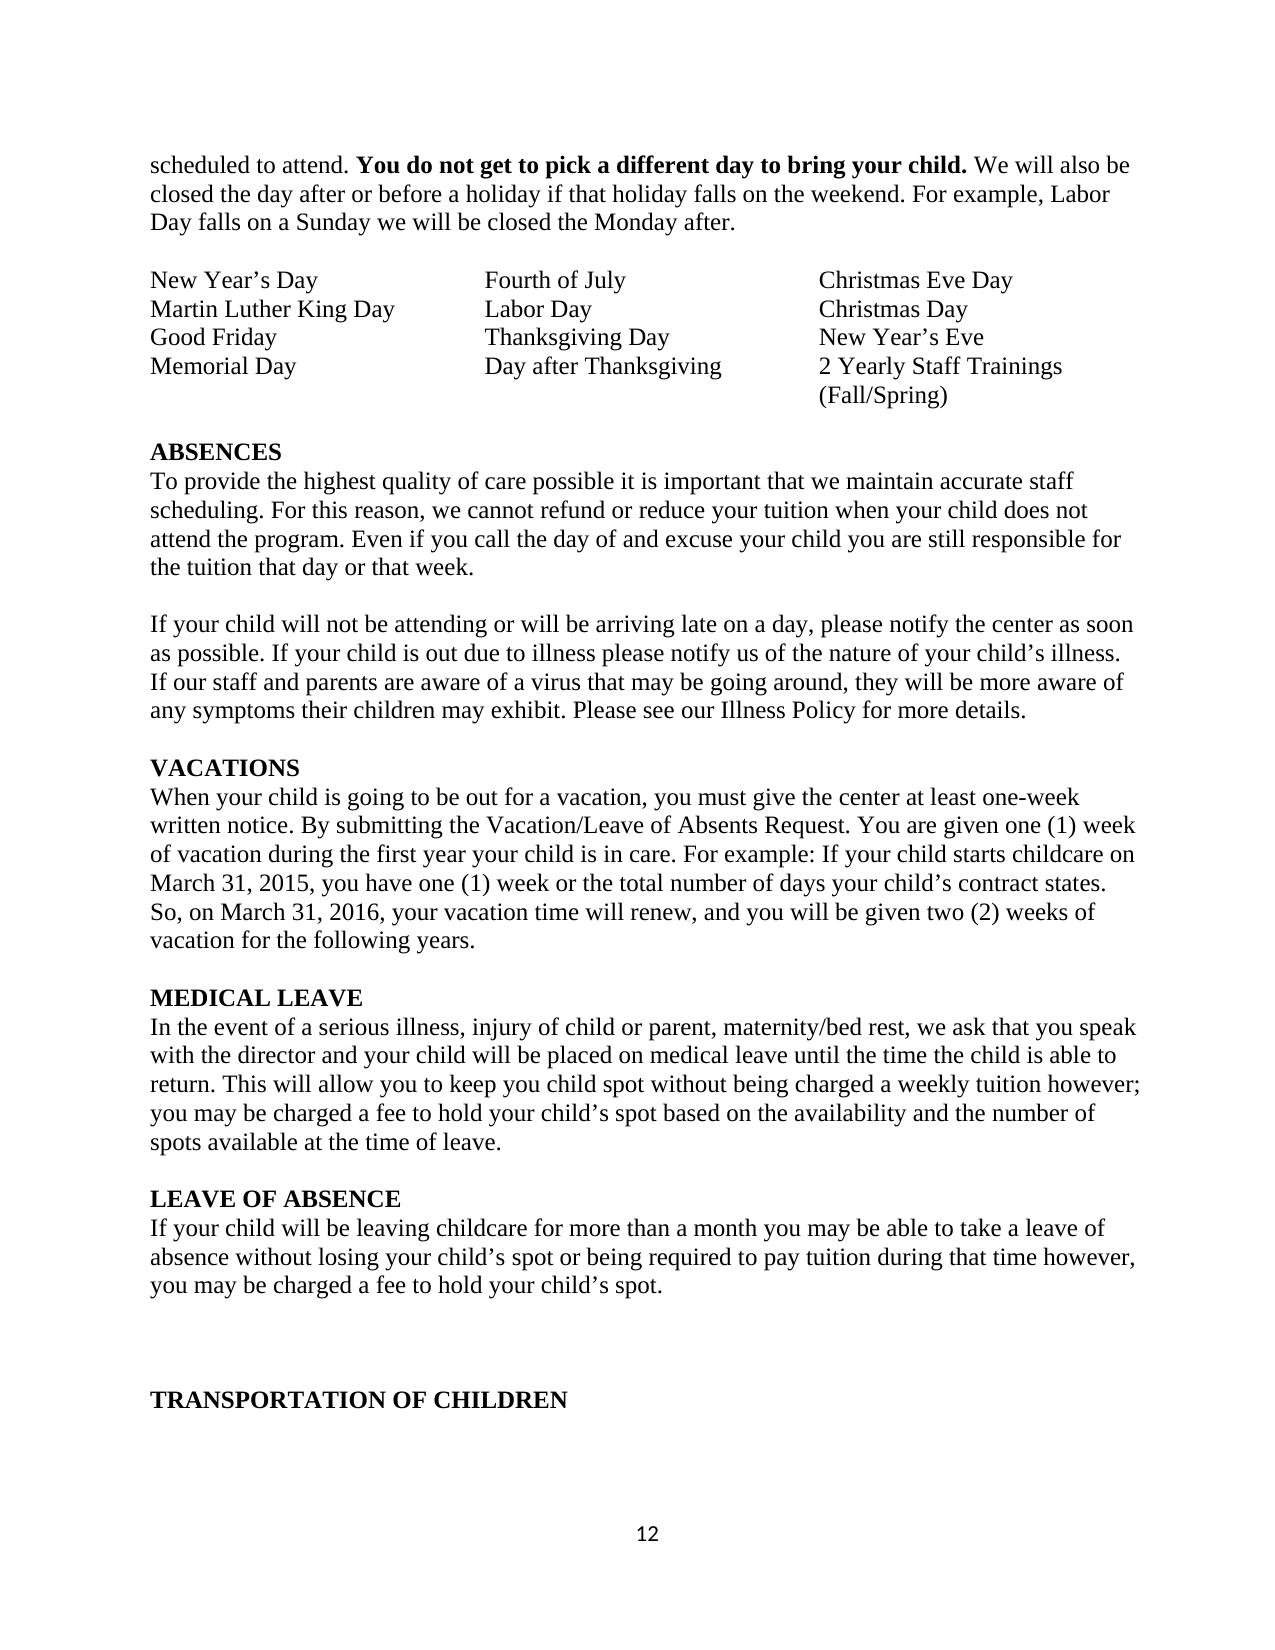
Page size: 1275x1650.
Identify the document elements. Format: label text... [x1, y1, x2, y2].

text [150, 150, 1144, 236]
text New Year’s Day [150, 265, 475, 294]
text In the event of a serious illness, injury of child or parent, maternity/bed rest, we ask that you speak with the director and your child will be placed on medical leave until the time the child is able to return. This will allow you to keep you child spot without being charged a weekly tuition however; you may be charged a fee to hold your child’s spot based on the availability and the number of spots available at the time of leave. [150, 1012, 1144, 1156]
text Labor Day [484, 294, 809, 322]
text Martin Luther King Day [150, 294, 475, 322]
text LEAVE OF ABSENCE [150, 1184, 1144, 1213]
text TRANSPORTATION OF CHILDREN [150, 1386, 1144, 1414]
text When your child is going to be out for a vacation, you must give the center at least one-week written notice. By submitting the Vacation/Leave of Absents Request. You are given one (1) week of vacation during the first year your child is in care. For example: If your child starts childcare on March 31, 2015, you have one (1) week or the total number of days your child’s contract states. So, on March 31, 2016, your vacation time will renew, and you will be given two (2) weeks of vacation for the following years. [150, 782, 1144, 954]
text Christmas Eve Day [819, 265, 1144, 294]
text MEDICAL LEAVE [150, 983, 1144, 1012]
text If your child will be leaving childcare for more than a month you may be able to take a leave of absence without losing your child’s spot or being required to pay tuition during that time however, you may be charged a fee to hold your child’s spot. [150, 1213, 1144, 1299]
text To provide the highest quality of care possible it is important that we maintain accurate staff scheduling. For this reason, we cannot refund or reduce your tuition when your child does not attend the program. Even if you call the day of and excuse your child you are still responsible for the tuition that day or that week. [150, 466, 1144, 581]
text Thanksgiving Day [484, 322, 809, 351]
text ABSENCES [150, 437, 1144, 466]
subtitle VACATIONS [150, 753, 1144, 782]
text Fourth of July [484, 265, 809, 294]
text Christmas Day [819, 294, 1144, 322]
text Memorial Day [150, 351, 475, 380]
text 2 Yearly Staff Trainings (Fall/Spring) [819, 351, 1144, 409]
text Good Friday [150, 322, 475, 351]
text Day after Thanksgiving [484, 351, 809, 380]
text If your child will not be attending or will be arriving late on a day, please notify the center as soon as possible. If your child is out due to illness please notify us of the nature of your child’s illness. If our staff and parents are aware of a virus that may be going around, they will be more aware of any symptoms their children may exhibit. Please see our Illness Policy for more details. [150, 609, 1144, 724]
text New Year’s Eve [819, 322, 1144, 351]
